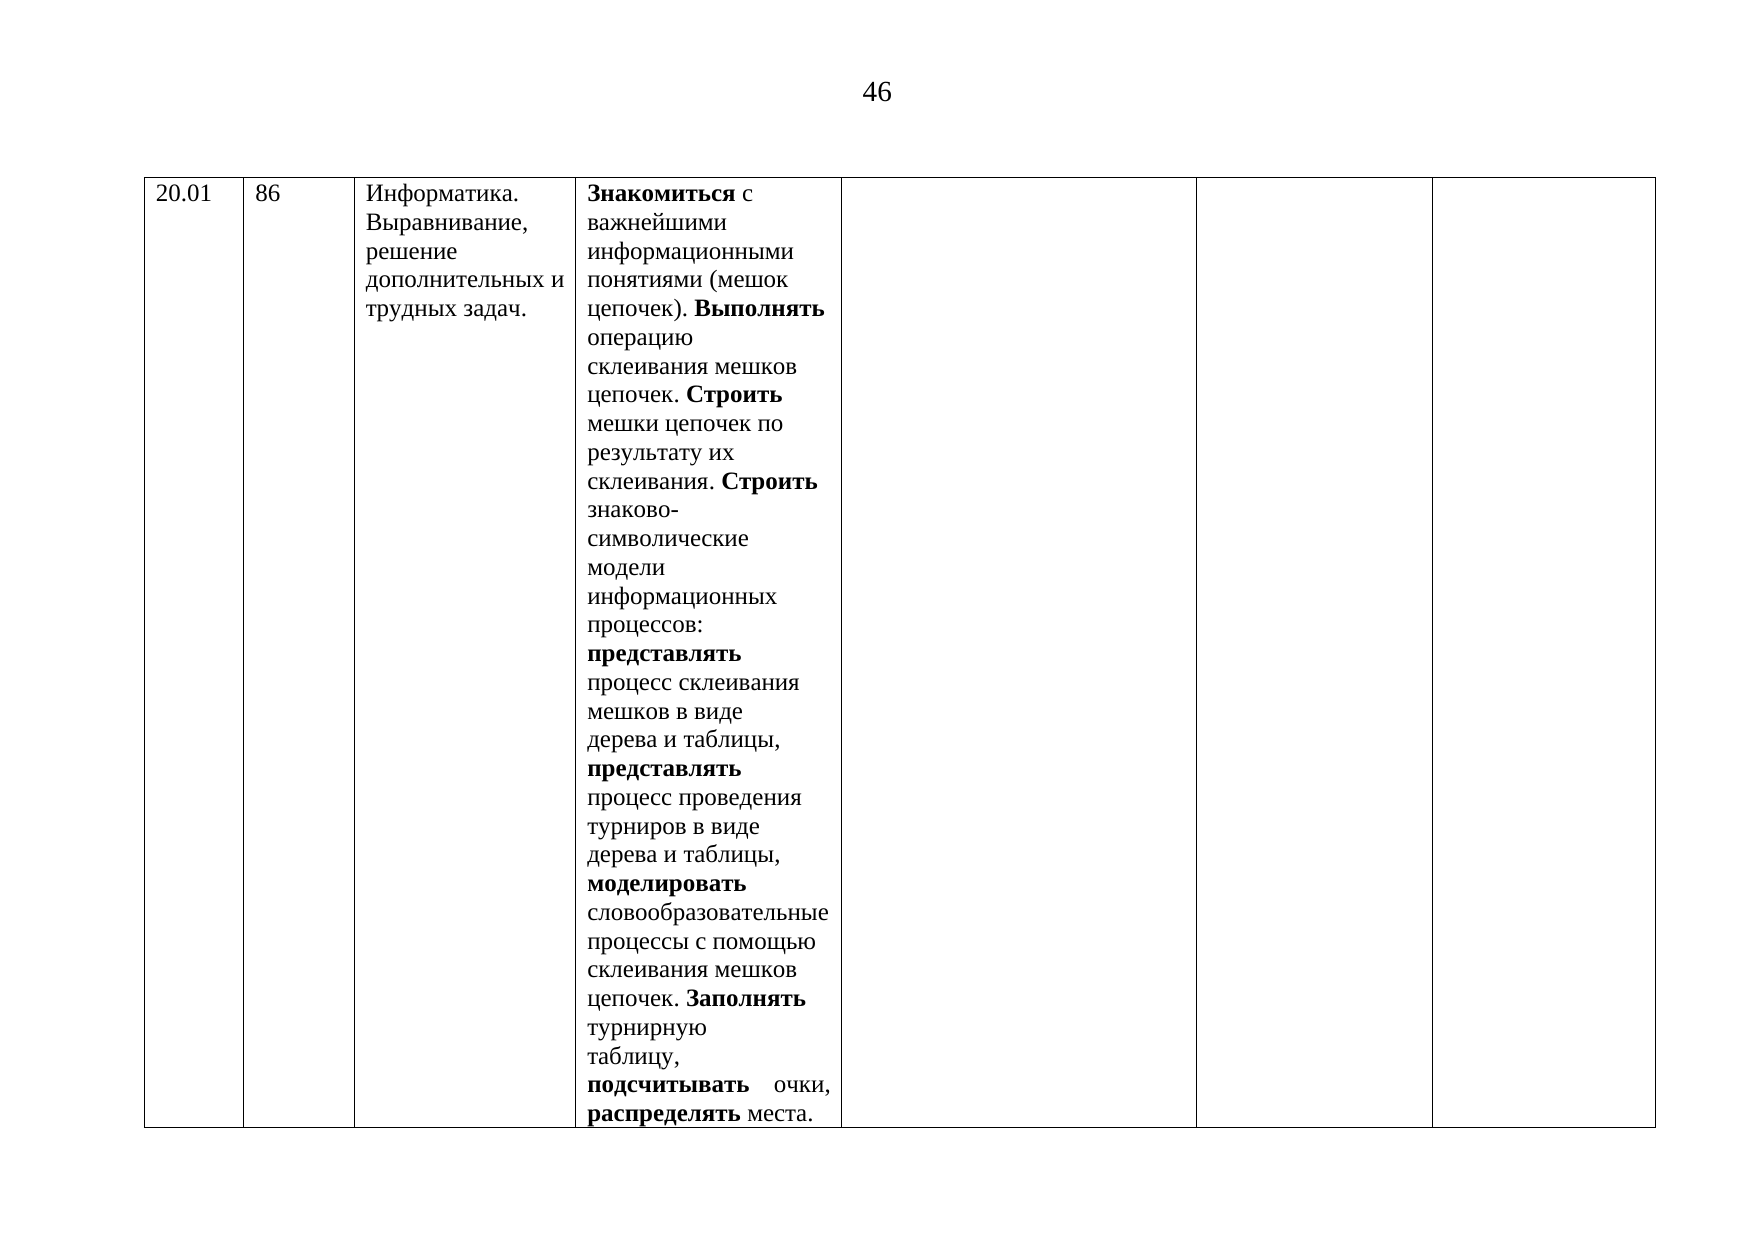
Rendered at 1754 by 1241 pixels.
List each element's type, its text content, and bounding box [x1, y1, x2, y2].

table_cell [1433, 178, 1655, 1127]
table_cell Информатика. Выравнивание, решение дополнительных и трудных задач. [355, 178, 575, 1127]
table_cell 86 [244, 178, 354, 1127]
table_cell [842, 178, 1196, 1127]
table_cell Знакомиться с важнейшими информационными понятиями (мешок цепочек). Выполнять операцию склеивания мешков цепочек. Строить мешки цепочек по результату их склеивания. Строить знаково- символические модели информационных процессов: представлять процесс склеивания мешков в виде дерева и таблицы, представлять процесс проведения турниров в виде дерева и таблицы, моделировать словообразовательные процессы с помощью склеивания мешков цепочек. Заполнять турнирную таблицу, подсчитывать очки, распределять места. [576, 178, 841, 1127]
table_cell [1197, 178, 1432, 1127]
table_cell 20.01 [145, 178, 243, 1127]
